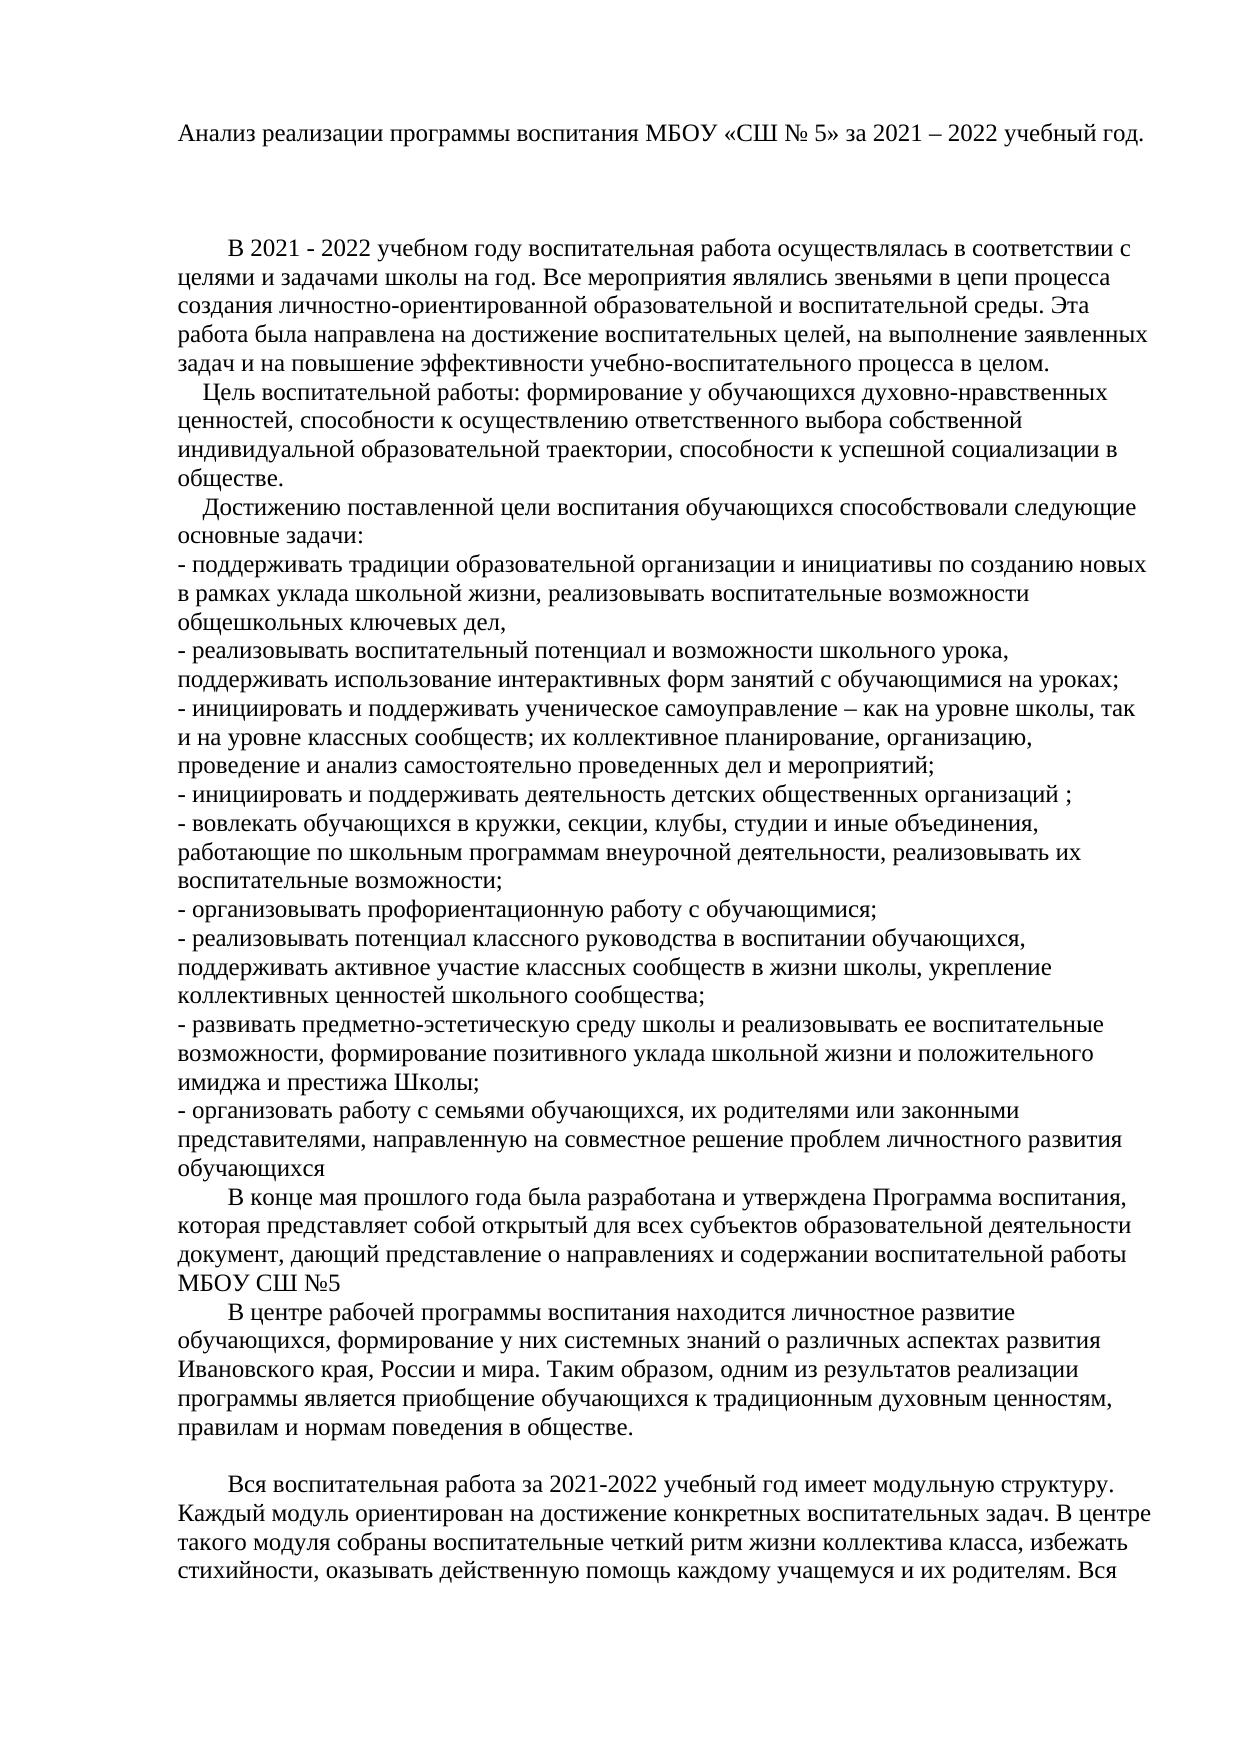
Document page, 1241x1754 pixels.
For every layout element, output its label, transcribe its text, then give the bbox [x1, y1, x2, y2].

text В конце мая прошлого года была разработана и утверждена Программа воспитания, которая представляет собой открытый для всех субъектов образовательной деятельности документ, дающий представление о направлениях и содержании воспитательной работы МБОУ СШ №5 [177, 1182, 1152, 1297]
text - развивать предметно-эстетическую среду школы и реализовывать ее воспитательные возможности, формирование позитивного уклада школьной жизни и положительного имиджа и престижа Школы; [177, 1009, 1152, 1096]
text - вовлекать обучающихся в кружки, секции, клубы, студии и иные объединения, работающие по школьным программам внеурочной деятельности, реализовывать их воспитательные возможности; [177, 808, 1152, 894]
text - реализовывать воспитательный потенциал и возможности школьного урока, поддерживать использование интерактивных форм занятий с обучающимися на уроках; [177, 636, 1152, 693]
text Анализ реализации программы воспитания МБОУ «СШ № 5» за 2021 – 2022 учебный год. [177, 118, 1152, 147]
text - инициировать и поддерживать ученическое самоуправление – как на уровне школы, так и на уровне классных сообществ; их коллективное планирование, организацию, проведение и анализ самостоятельно проведенных дел и мероприятий; [177, 693, 1152, 779]
text - поддерживать традиции образовательной организации и инициативы по созданию новых в рамках уклада школьной жизни, реализовывать воспитательные возможности общешкольных ключевых дел, [177, 549, 1152, 636]
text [177, 1469, 1152, 1584]
text Достижению поставленной цели воспитания обучающихся способствовали следующие основные задачи: [177, 492, 1152, 549]
text - инициировать и поддерживать деятельность детских общественных организаций ; [177, 779, 1152, 808]
text - организовать работу с семьями обучающихся, их родителями или законными представителями, направленную на совместное решение проблем личностного развития обучающихся [177, 1096, 1152, 1182]
text Цель воспитательной работы: формирование у обучающихся духовно-нравственных ценностей, способности к осуществлению ответственного выбора собственной индивидуальной образовательной траектории, способности к успешной социализации в обществе. [177, 377, 1152, 492]
text - реализовывать потенциал классного руководства в воспитании обучающихся, поддерживать активное участие классных сообществ в жизни школы, укрепление коллективных ценностей школьного сообщества; [177, 923, 1152, 1009]
text задач и на повышение эффективности учебно-воспитательного процесса в целом. [177, 348, 1152, 377]
text - организовывать профориентационную работу с обучающимися; [177, 894, 1152, 923]
text В 2021 - 2022 учебном году воспитательная работа осуществлялась в соответствии с целями и задачами школы на год. Все мероприятия являлись звеньями в цепи процесса создания личностно-ориентированной образовательной и воспитательной среды. Эта работа была направлена на достижение воспитательных целей, на выполнение заявленных [177, 233, 1152, 348]
text В центре рабочей программы воспитания находится личностное развитие обучающихся, формирование у них системных знаний о различных аспектах развития Ивановского края, России и мира. Таким образом, одним из результатов реализации программы является приобщение обучающихся к традиционным духовным ценностям, правилам и нормам поведения в обществе. [177, 1297, 1152, 1441]
